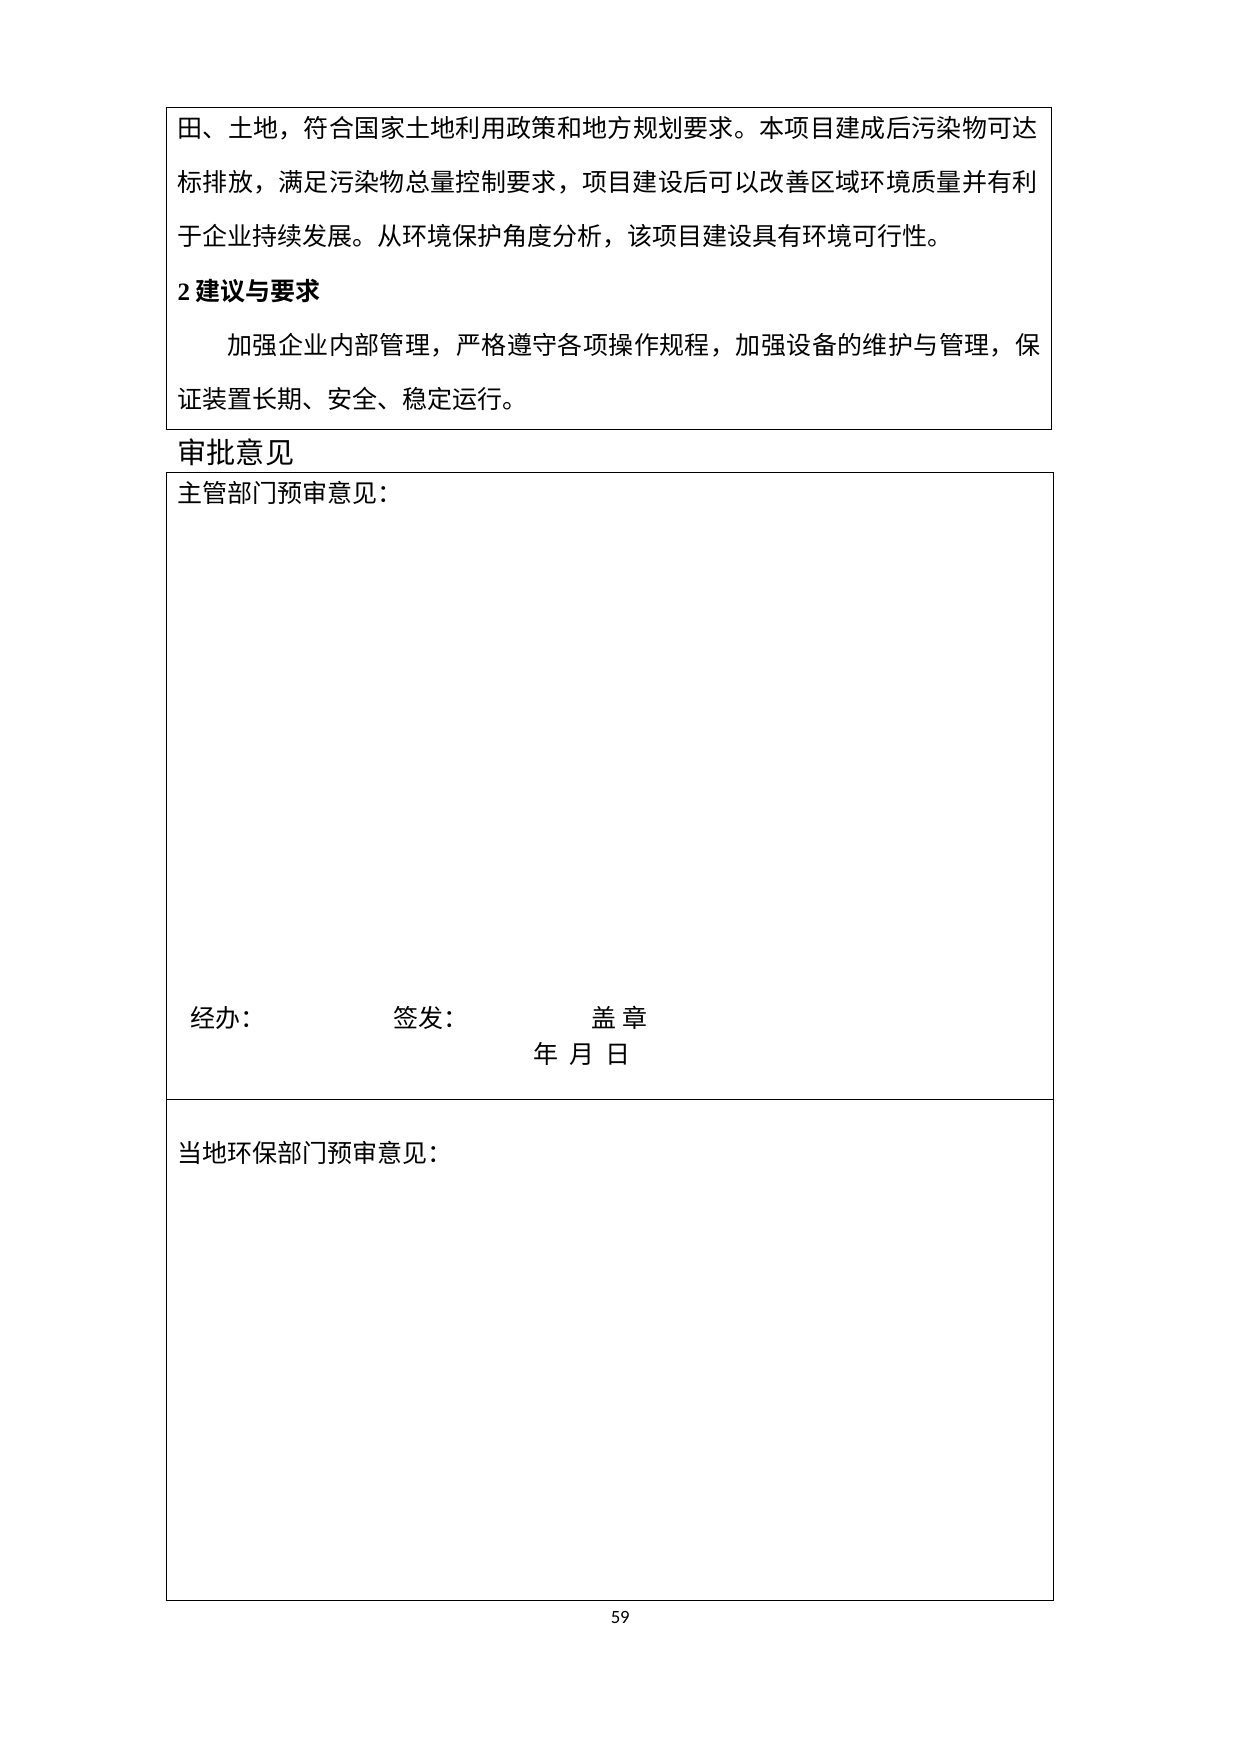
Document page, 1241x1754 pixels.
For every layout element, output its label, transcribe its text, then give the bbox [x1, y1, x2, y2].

text 审批意见 [177, 430, 1063, 472]
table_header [167, 108, 1051, 429]
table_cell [167, 1100, 1053, 1600]
table_header 主管部门预审意见： 经办： 签发： 盖 章 年 月 日 [167, 473, 1053, 1099]
